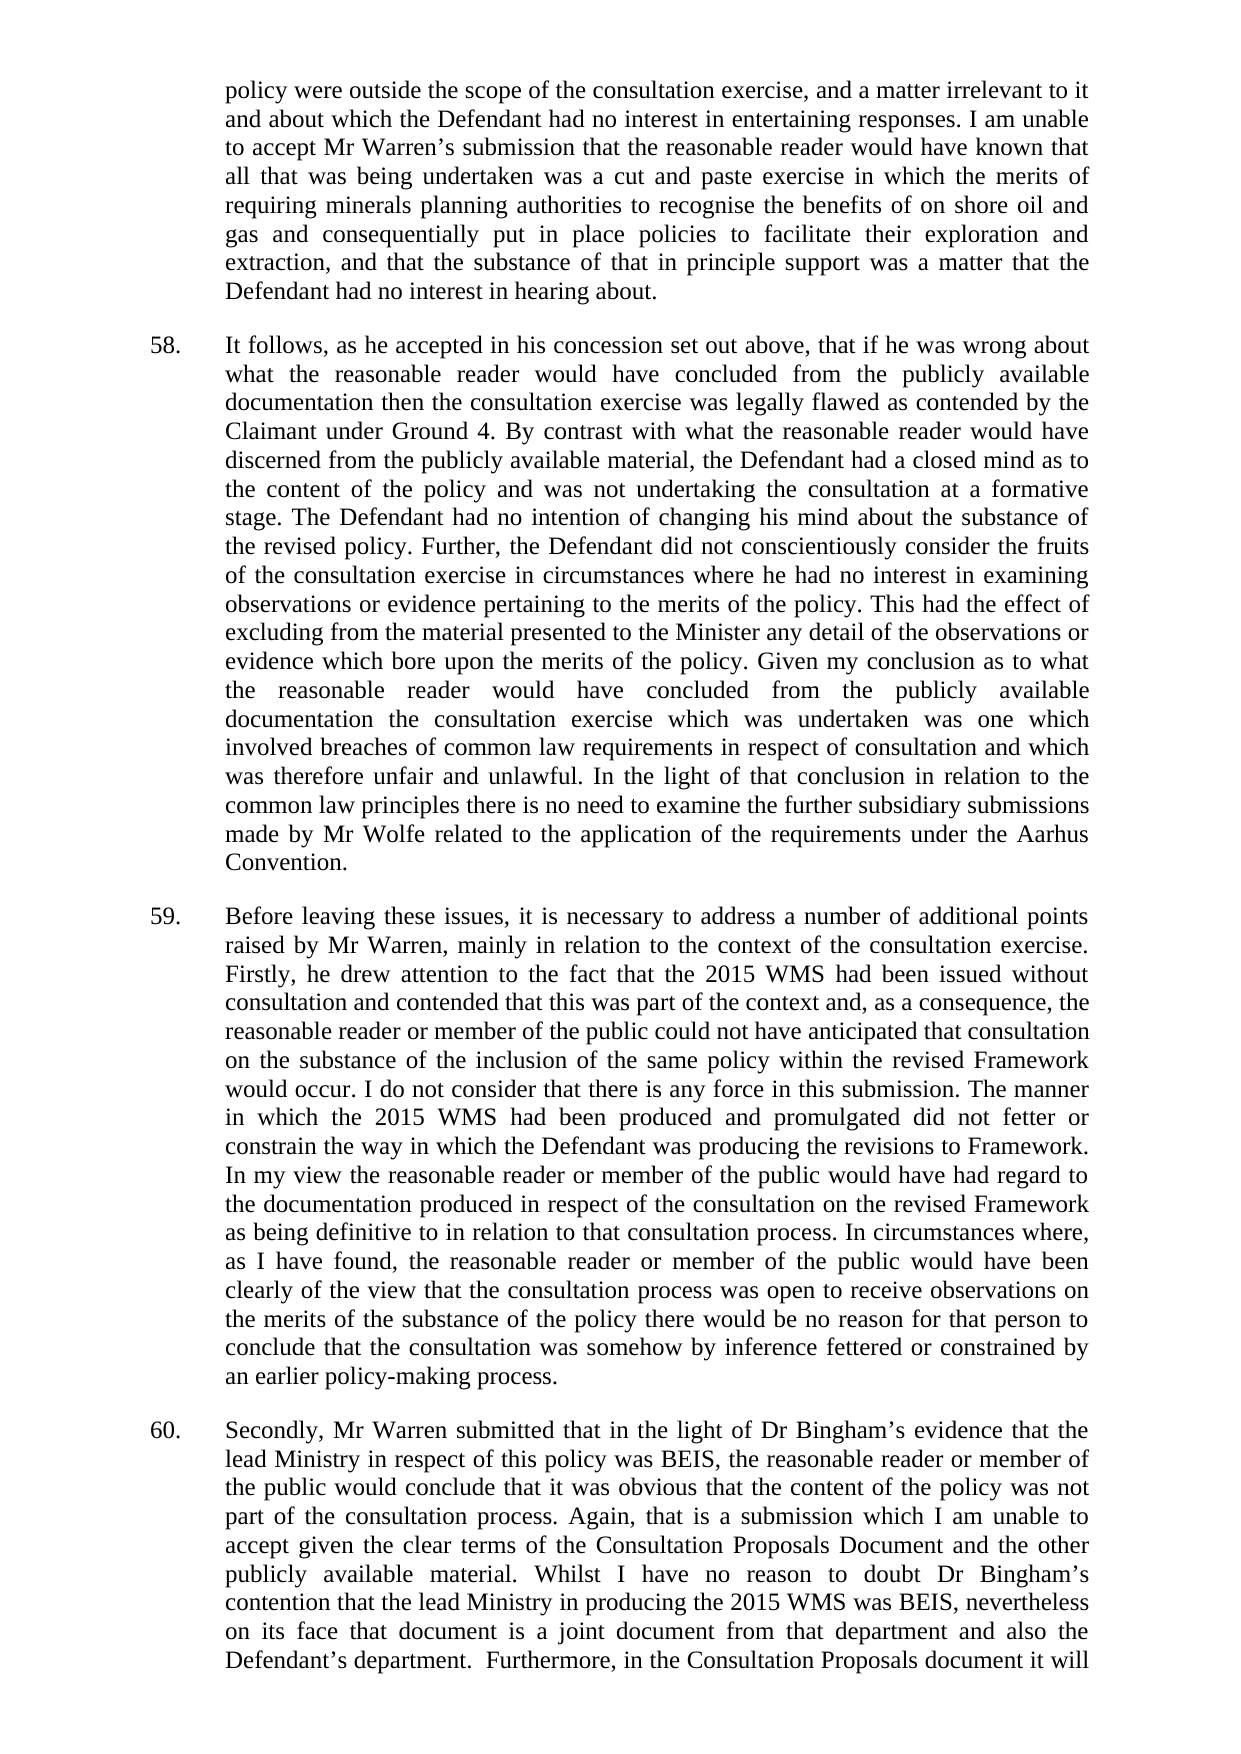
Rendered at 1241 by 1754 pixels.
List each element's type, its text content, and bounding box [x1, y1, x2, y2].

list Before leaving these issues, it is necessary to address a number of additional points raised by Mr Warren, mainly in relation to the context of the consultation exercise. Firstly, he drew attention to the fact that the 2015 WMS had been issued without consultation and contended that this was part of the context and, as a consequence, the reasonable reader or member of the public could not have anticipated that consultation on the substance of the inclusion of the same policy within the revised Framework would occur. I do not consider that there is any force in this submission. The manner in which the 2015 WMS had been produced and promulgated did not fetter or constrain the way in which the Defendant was producing the revisions to Framework. In my view the reasonable reader or member of the public would have had regard to the documentation produced in respect of the consultation on the revised Framework as being definitive to in relation to that consultation process. In circumstances where, as I have found, the reasonable reader or member of the public would have been clearly of the view that the consultation process was open to receive observations on the merits of the substance of the policy there would be no reason for that person to conclude that the consultation was somehow by inference fettered or constrained by an earlier policy-making process. [117, 901, 1090, 1390]
list It follows, as he accepted in his concession set out above, that if he was wrong about what the reasonable reader would have concluded from the publicly available documentation then the consultation exercise was legally flawed as contended by the Claimant under Ground 4. By contrast with what the reasonable reader would have discerned from the publicly available material, the Defendant had a closed mind as to the content of the policy and was not undertaking the consultation at a formative stage. The Defendant had no intention of changing his mind about the substance of the revised policy. Further, the Defendant did not conscientiously consider the fruits of the consultation exercise in circumstances where he had no interest in examining observations or evidence pertaining to the merits of the policy. This had the effect of excluding from the material presented to the Minister any detail of the observations or evidence which bore upon the merits of the policy. Given my conclusion as to what the reasonable reader would have concluded from the publicly available documentation the consultation exercise which was undertaken was one which involved breaches of common law requirements in respect of consultation and which was therefore unfair and unlawful. In the light of that conclusion in relation to the common law principles there is no need to examine the further subsidiary submissions made by Mr Wolfe related to the application of the requirements under the Aarhus Convention. [117, 330, 1090, 876]
